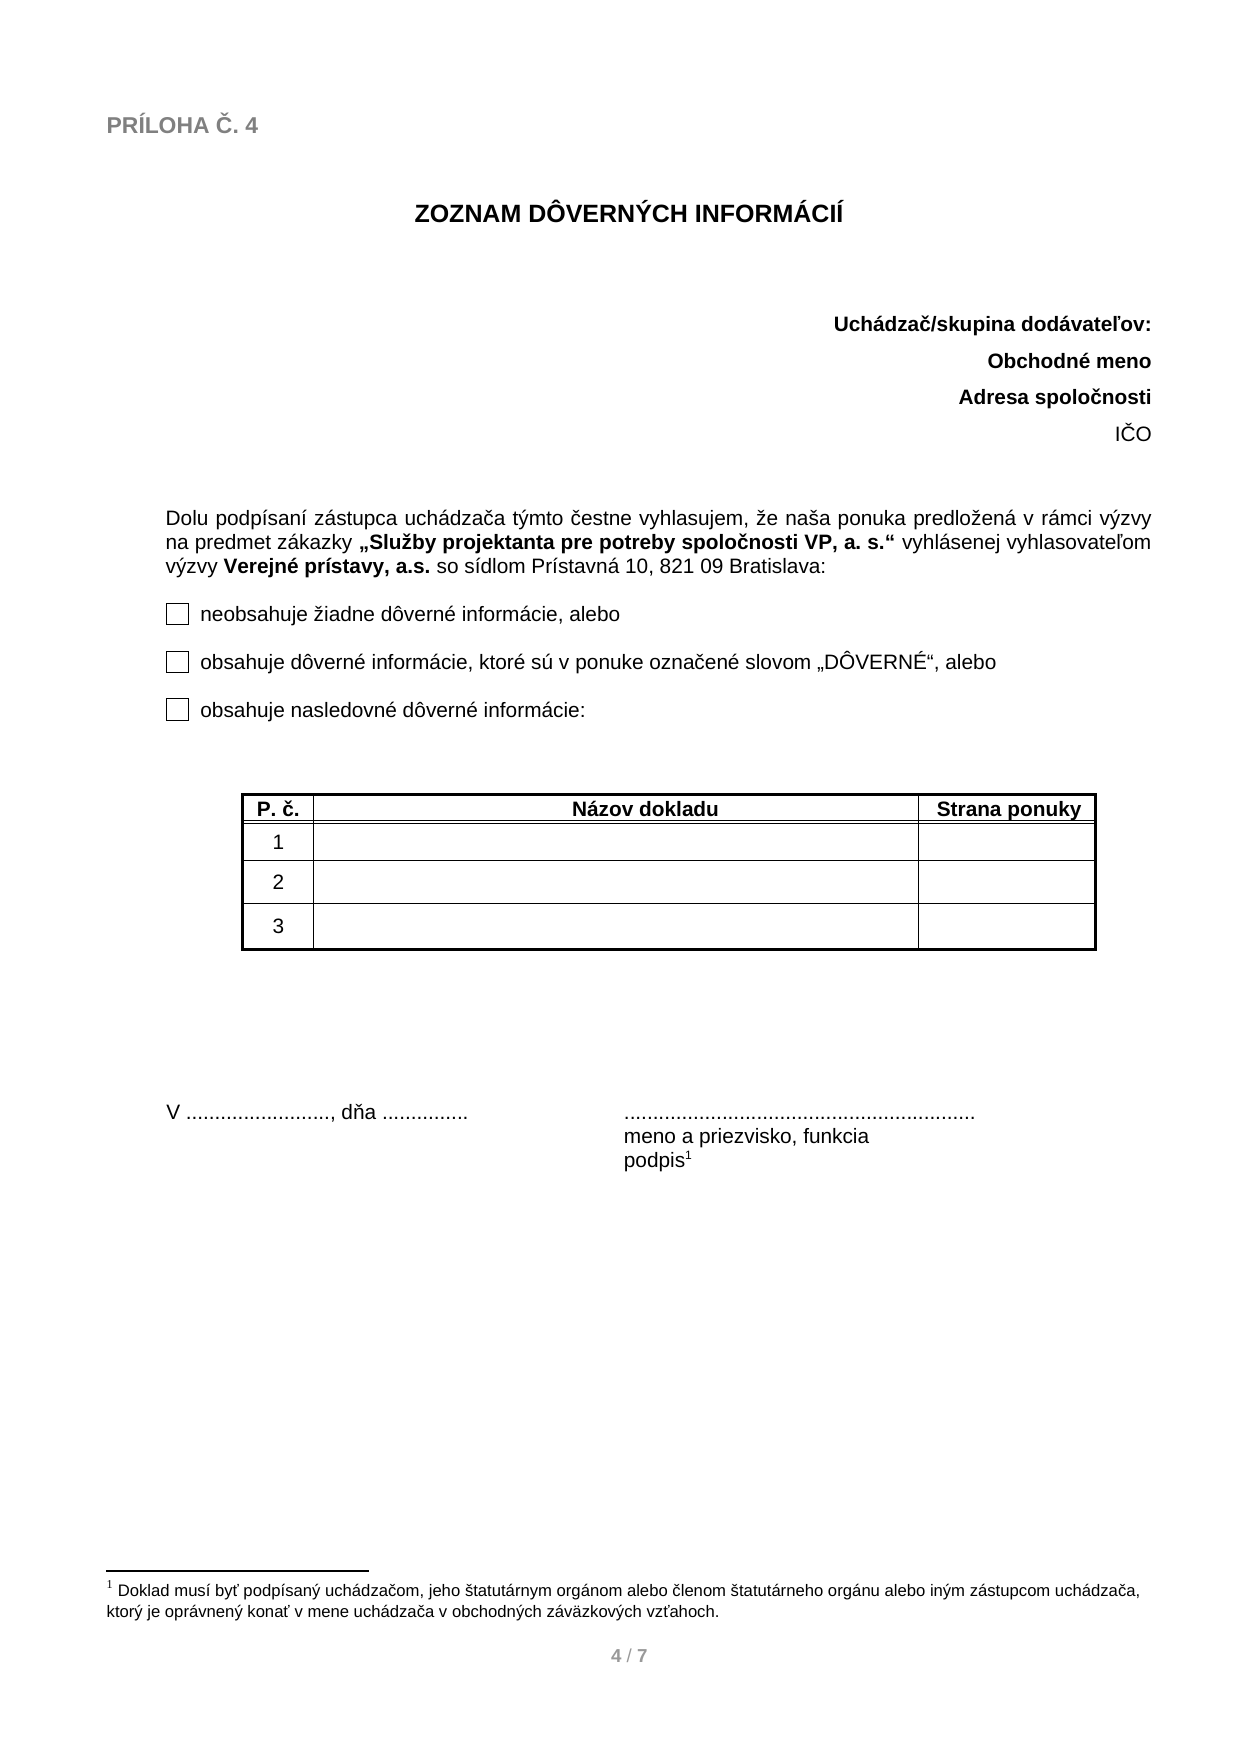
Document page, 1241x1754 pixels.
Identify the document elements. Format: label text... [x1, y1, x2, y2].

text obsahuje nasledovné dôverné informácie: [165, 697, 1152, 721]
table_header P. č. [244, 796, 313, 820]
table_header V ........................., dňa ............... [95, 1094, 553, 1273]
table_cell [314, 904, 918, 947]
text obsahuje dôverné informácie, ktoré sú v ponuke označené slovom „DÔVERNÉ“, alebo [165, 649, 1152, 673]
table_cell [919, 824, 1094, 860]
table_cell [314, 861, 918, 903]
text Obchodné meno [165, 348, 1152, 372]
table_header ............................................................. meno a priezvisko, funkcia podpis [553, 1094, 1079, 1273]
table_cell [314, 824, 918, 860]
text IČO [165, 421, 1152, 445]
text Adresa spoločnosti [165, 385, 1152, 409]
text Uchádzač/skupina dodávateľov: [165, 312, 1152, 336]
text neobsahuje žiadne dôverné informácie, alebo [165, 602, 1152, 626]
table_header Názov dokladu [314, 796, 918, 820]
table_cell 2 [244, 861, 313, 903]
table_cell 1 [244, 824, 313, 860]
table_cell [919, 861, 1094, 903]
table_cell 3 [244, 904, 313, 947]
subtitle ZOZNAM DÔVERNÝCH INFORMÁCIÍ [106, 199, 1152, 228]
subtitle PRÍLOHA Č. 4 [106, 112, 1152, 138]
text Dolu podpísaní zástupca uchádzača týmto čestne vyhlasujem, že naša ponuka predložená v rámci výzvy na predmet zákazky „Služby projektanta pre potreby spoločnosti VP, a. s.“ vyhlásenej vyhlasovateľom výzvy Verejné prístavy, a.s. so sídlom Prístavná 10, 821 09 Bratislava: [165, 506, 1152, 578]
table_header Strana ponuky [919, 796, 1094, 820]
table_cell [919, 904, 1094, 947]
